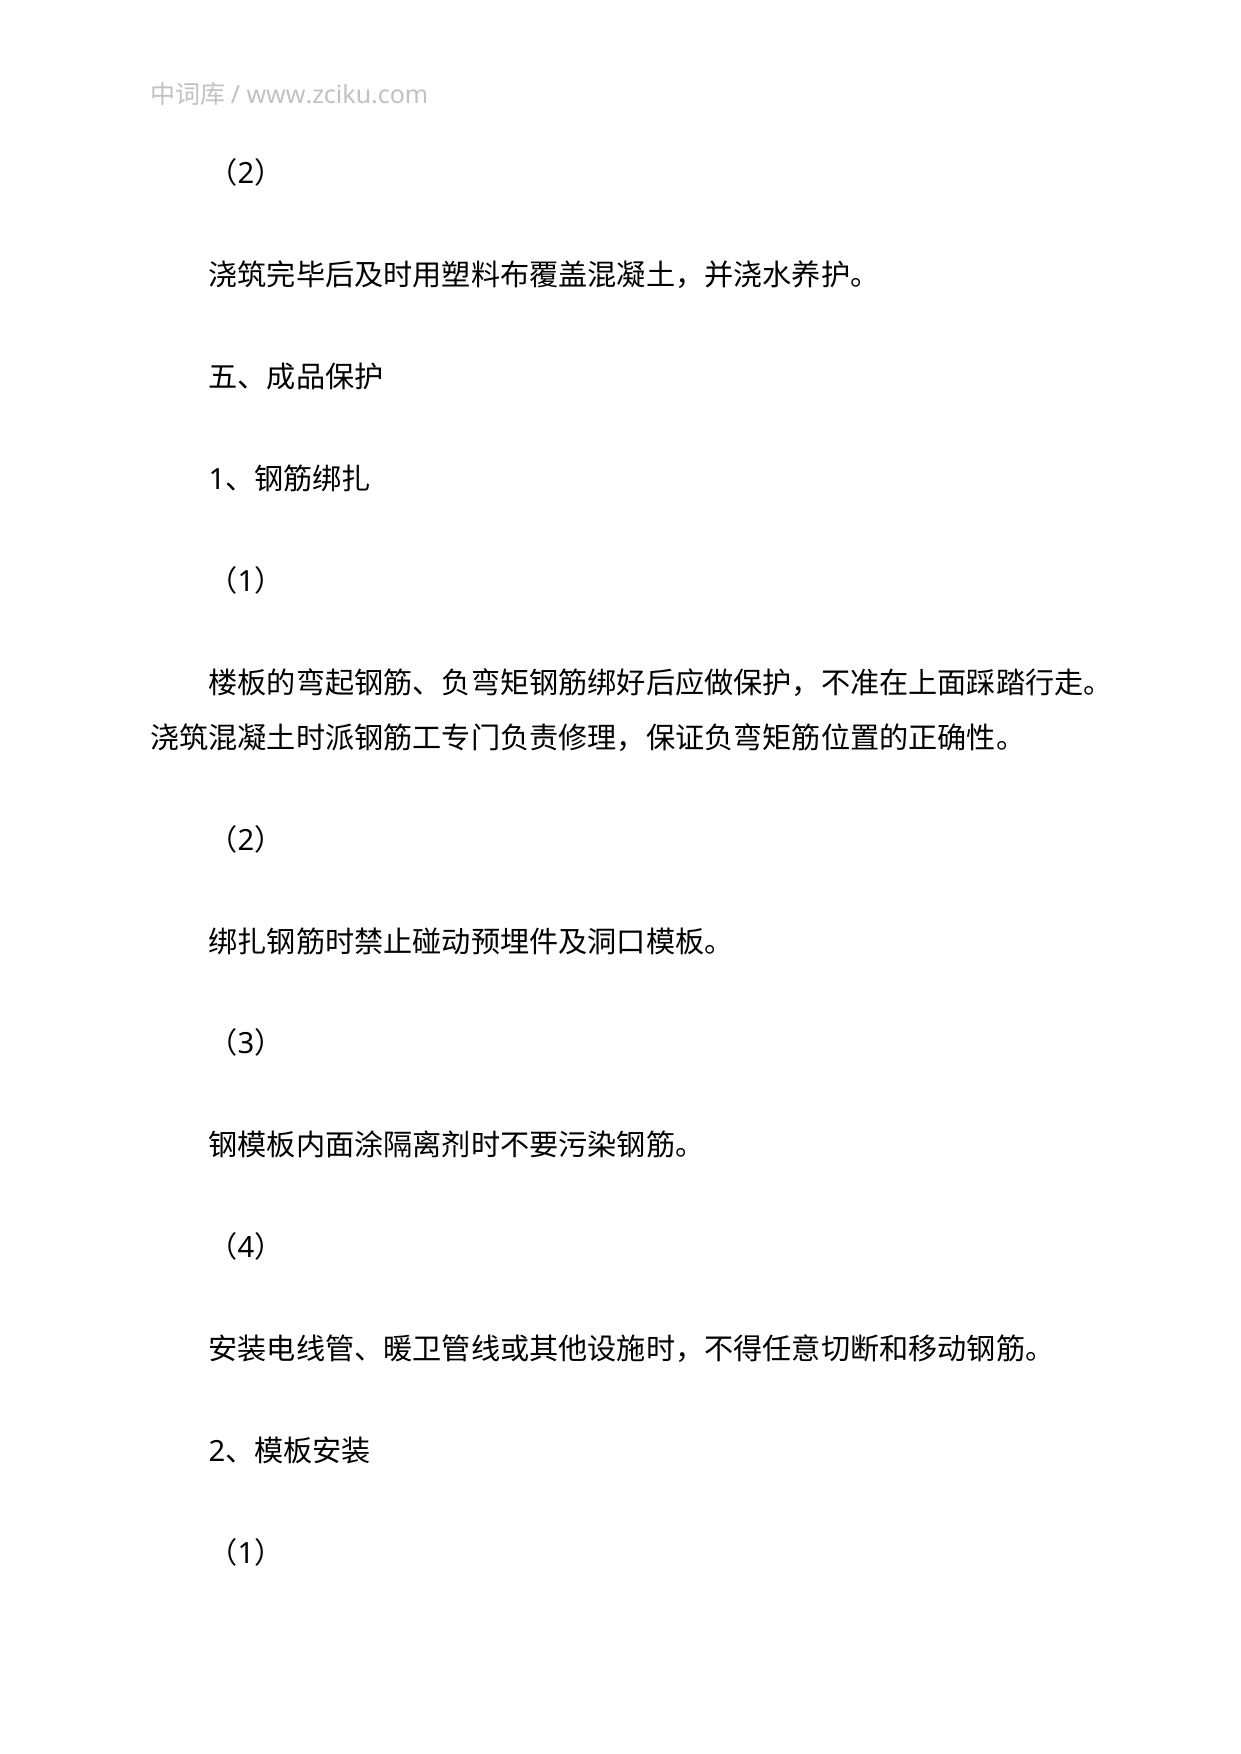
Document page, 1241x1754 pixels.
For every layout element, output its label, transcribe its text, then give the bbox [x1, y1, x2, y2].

text 绑扎钢筋时禁止碰动预埋件及洞口模板。 [150, 918, 1090, 960]
text 楼板的弯起钢筋、负弯矩钢筋绑好后应做保护，不准在上面踩踏行走。浇筑混凝土时派钢筋工专门负责修理，保证负弯矩筋位置的正确性。 [150, 659, 1090, 757]
text （3） [150, 1020, 1090, 1062]
text （2） [150, 150, 1090, 192]
text 五、成品保护 [150, 354, 1090, 396]
text 1、钢筋绑扎 [150, 456, 1090, 498]
text 钢模板内面涂隔离剂时不要污染钢筋。 [150, 1122, 1090, 1164]
text （4） [150, 1224, 1090, 1266]
text （2） [150, 816, 1090, 858]
text 2、模板安装 [150, 1427, 1090, 1470]
text （1） [150, 557, 1090, 600]
text 浇筑完毕后及时用塑料布覆盖混凝土，并浇水养护。 [150, 252, 1090, 294]
text 安装电线管、暖卫管线或其他设施时，不得任意切断和移动钢筋。 [150, 1326, 1090, 1368]
text （1） [150, 1529, 1090, 1572]
